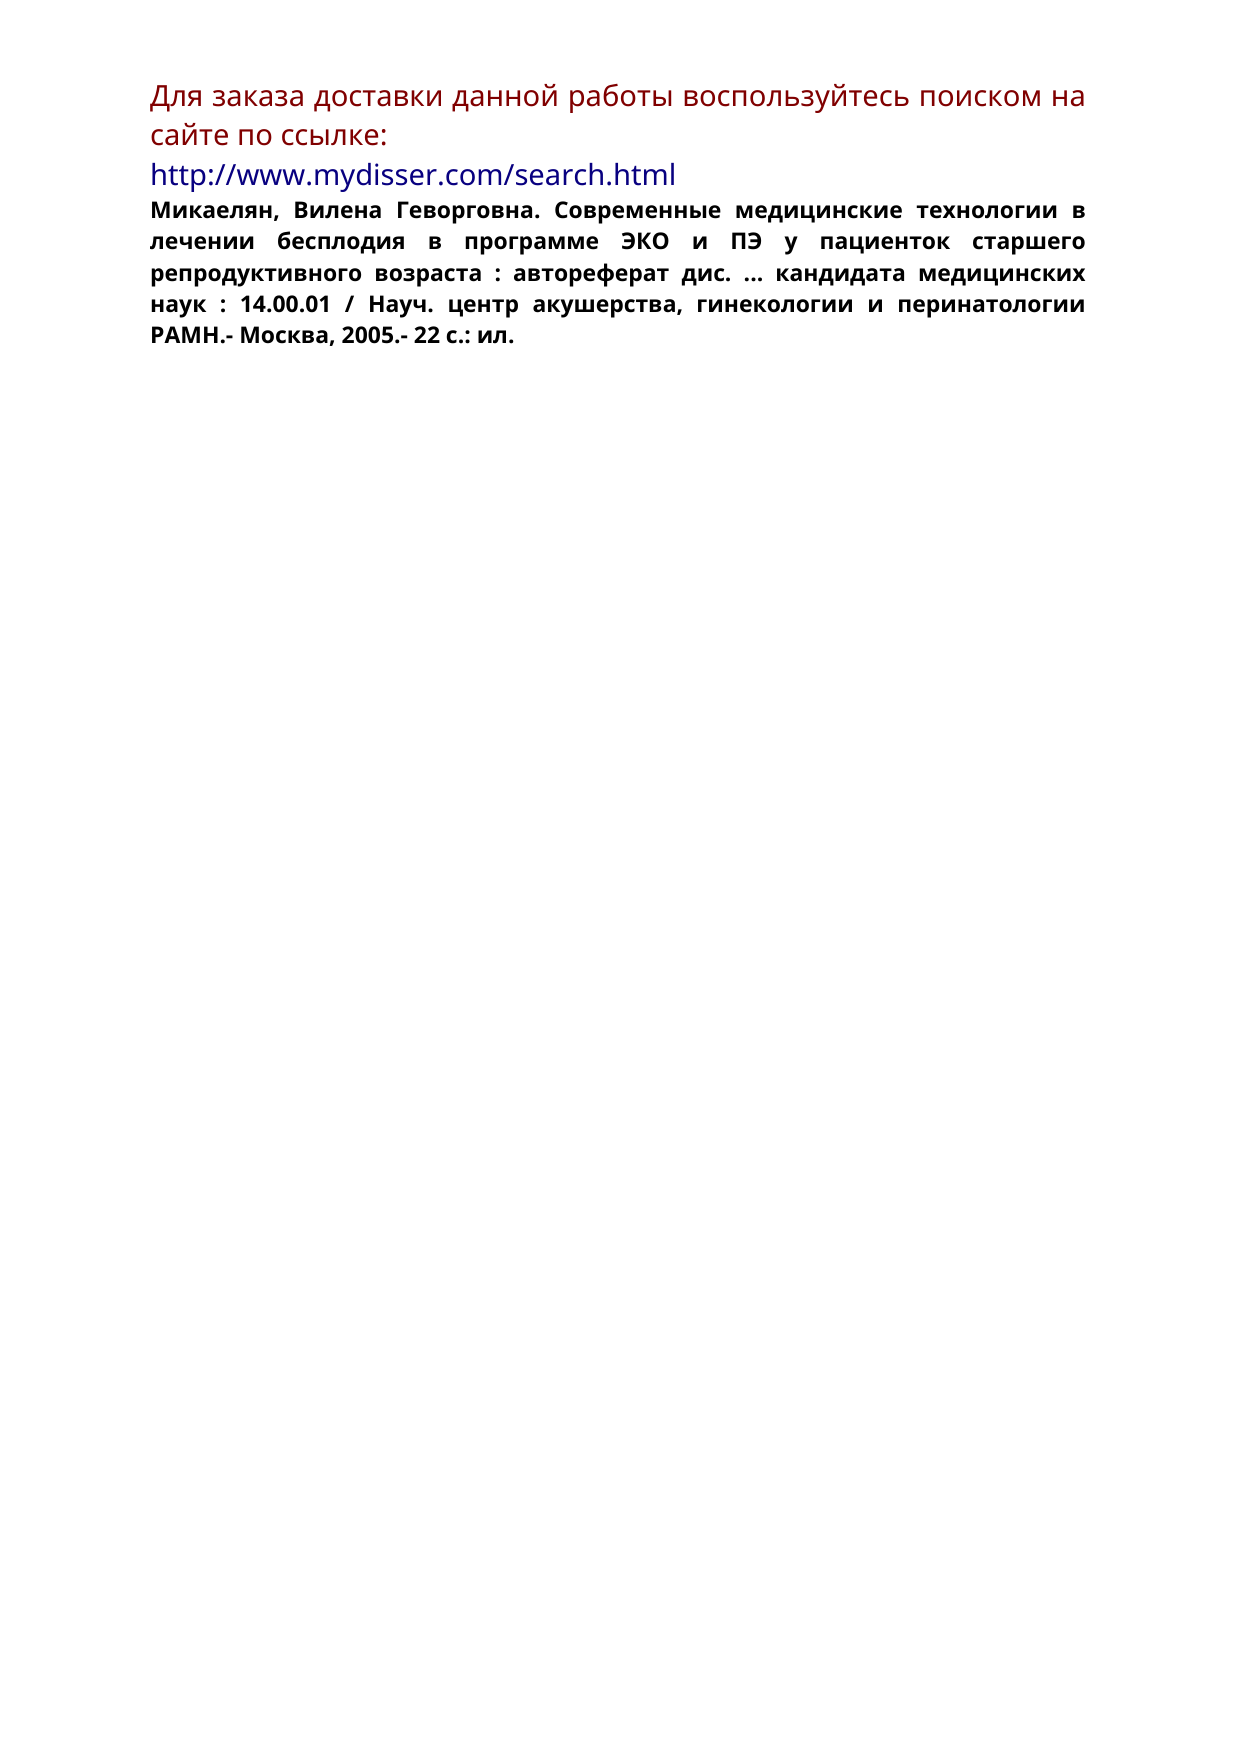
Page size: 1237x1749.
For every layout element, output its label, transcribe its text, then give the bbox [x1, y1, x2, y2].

text Микаелян, Вилена Геворговна. Современные медицинские технологии в лечении бесплодия в программе ЭКО и ПЭ у пациенток старшего репродуктивного возраста : автореферат дис. ... кандидата медицинских наук : 14.00.01 / Науч. центр акушерства, гинекологии и перинатологии РАМН.- Москва, 2005.- 22 с.: ил. [150, 194, 1086, 350]
